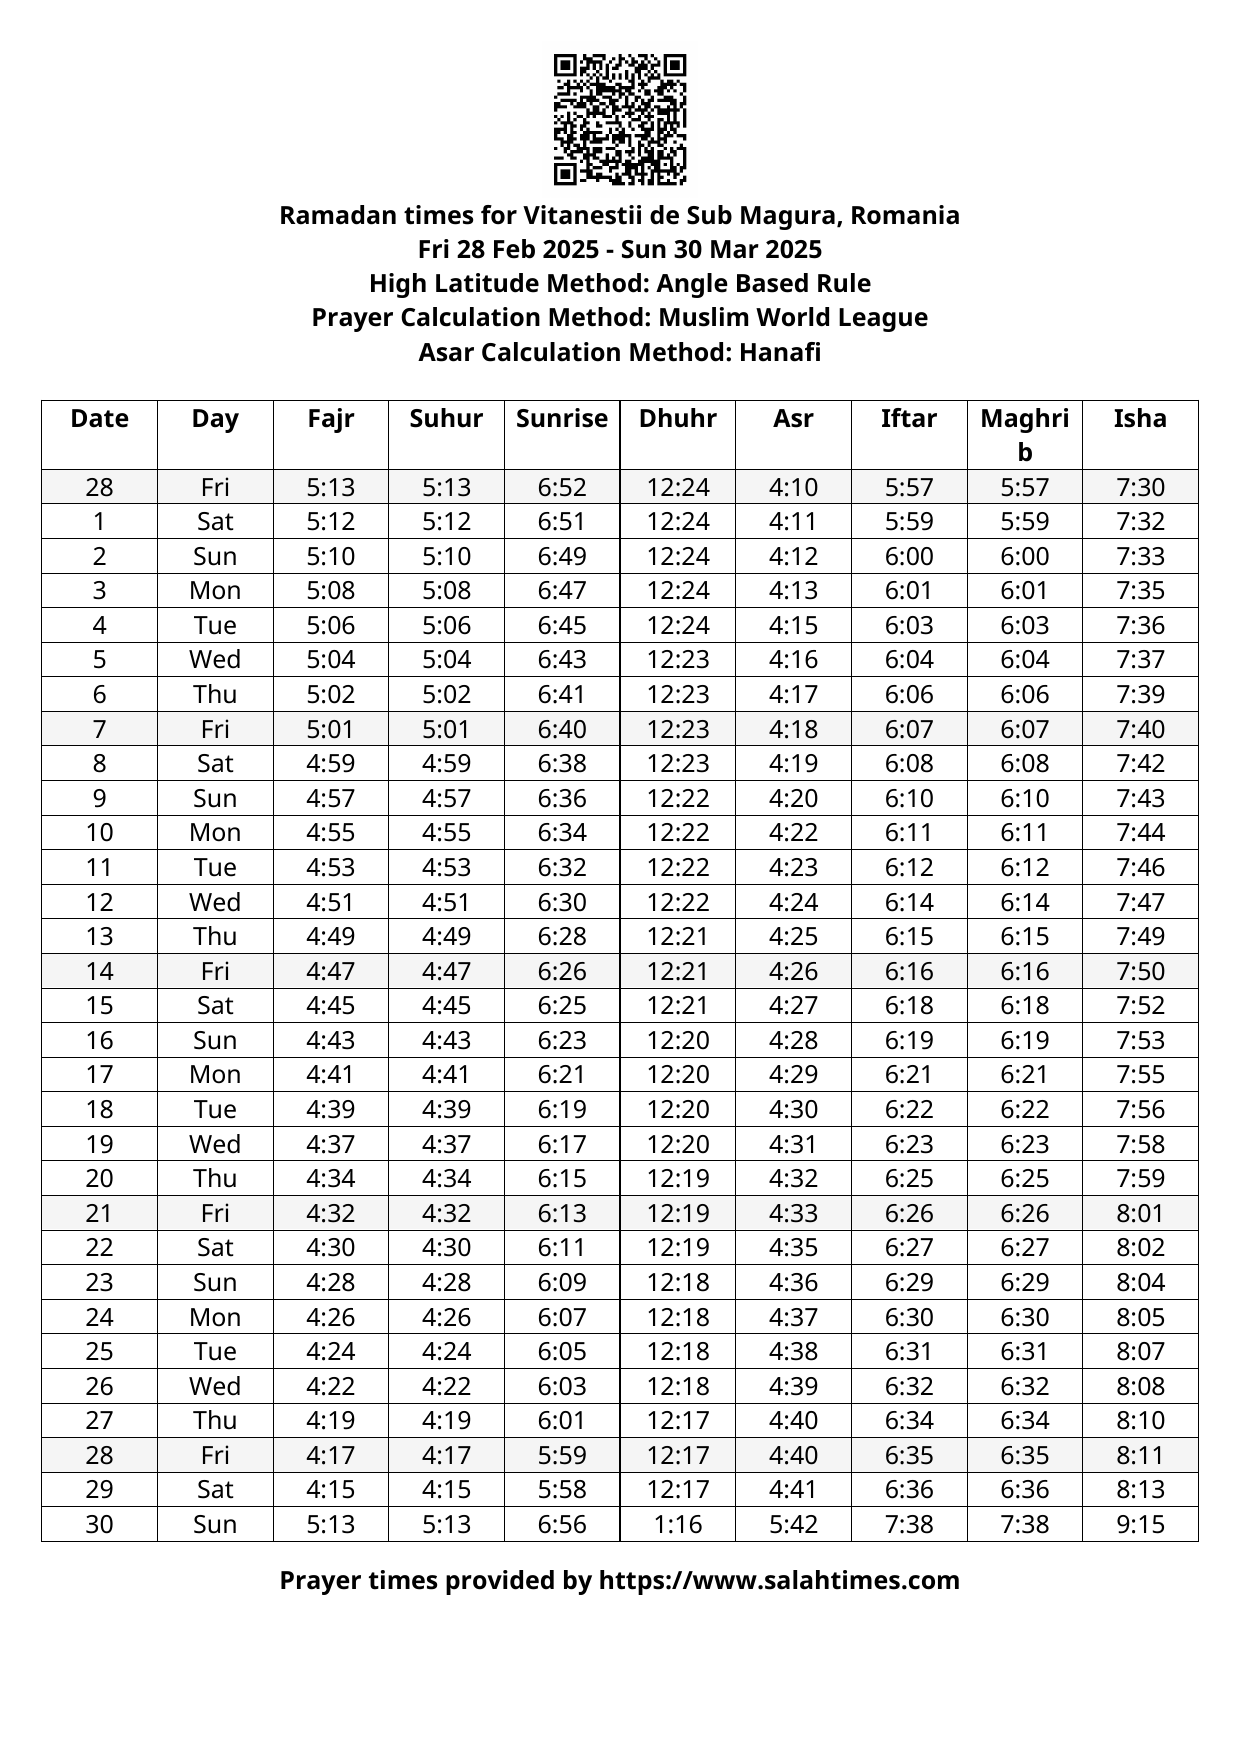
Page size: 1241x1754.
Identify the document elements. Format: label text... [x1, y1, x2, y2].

table_cell 4:34 [389, 1161, 504, 1195]
table_cell 12:24 [621, 539, 735, 572]
table_cell Tue [158, 850, 273, 884]
table_cell 12:22 [621, 885, 735, 918]
table_cell 6:30 [505, 885, 619, 918]
table_cell 17 [42, 1058, 157, 1091]
table_cell 16 [42, 1023, 157, 1057]
table_cell 5:01 [274, 712, 388, 745]
table_header Suhur [389, 401, 504, 469]
table_cell 9:15 [1083, 1507, 1198, 1541]
table_cell 5:04 [389, 643, 504, 676]
table_cell 7:38 [968, 1507, 1082, 1541]
table_cell 29 [42, 1473, 157, 1506]
table_cell 6:16 [852, 954, 967, 987]
table_cell 4:23 [736, 850, 851, 884]
table_cell 6:04 [852, 643, 967, 676]
table_cell 5:59 [505, 1438, 619, 1472]
table_cell 5:57 [968, 470, 1082, 503]
table_cell 6:21 [968, 1058, 1082, 1091]
table_cell 4:37 [736, 1300, 851, 1333]
table_cell 4:55 [389, 816, 504, 849]
table_cell 6:25 [968, 1161, 1082, 1195]
table_cell 12:17 [621, 1473, 735, 1506]
table_cell 6:00 [968, 539, 1082, 572]
table_cell 4 [42, 608, 157, 642]
table_cell 5:08 [389, 574, 504, 607]
table_cell Thu [158, 1404, 273, 1437]
table_cell Sat [158, 504, 273, 538]
table_cell 2 [42, 539, 157, 572]
table_cell 4:24 [274, 1334, 388, 1368]
table_cell 4:30 [736, 1092, 851, 1126]
table_cell 5:06 [274, 608, 388, 642]
table_cell 4:39 [736, 1369, 851, 1402]
table_cell 12:23 [621, 712, 735, 745]
table_cell 1 [42, 504, 157, 538]
table_cell 4:12 [736, 539, 851, 572]
table_cell 6:23 [505, 1023, 619, 1057]
table_cell 5:58 [505, 1473, 619, 1506]
table_cell 4:19 [389, 1404, 504, 1437]
table_cell 5:59 [968, 504, 1082, 538]
text Asar Calculation Method: Hanafi [42, 334, 1198, 368]
table_cell 6:07 [852, 712, 967, 745]
table_cell 6:31 [852, 1334, 967, 1368]
table_cell 6:27 [852, 1231, 967, 1264]
text Fri 28 Feb 2025 - Sun 30 Mar 2025 [42, 232, 1198, 266]
table_cell Fri [158, 954, 273, 987]
table_cell 12:17 [621, 1438, 735, 1472]
table_cell 12:24 [621, 504, 735, 538]
table_cell Mon [158, 1058, 273, 1091]
table_cell 4:34 [274, 1161, 388, 1195]
table_cell 6:47 [505, 574, 619, 607]
table_cell 7:59 [1083, 1161, 1198, 1195]
table_cell 6:06 [968, 677, 1082, 711]
table_cell 7:32 [1083, 504, 1198, 538]
table_cell 8:08 [1083, 1369, 1198, 1402]
table_cell 4:45 [274, 989, 388, 1022]
table_cell 20 [42, 1161, 157, 1195]
table_cell 4:33 [736, 1196, 851, 1229]
table_cell 9 [42, 781, 157, 814]
table_cell 6:08 [968, 746, 1082, 780]
table_cell 7:44 [1083, 816, 1198, 849]
table_cell 4:18 [736, 712, 851, 745]
table_cell 4:22 [736, 816, 851, 849]
table_cell 30 [42, 1507, 157, 1541]
table_cell 7:33 [1083, 539, 1198, 572]
table_cell 6:07 [505, 1300, 619, 1333]
table_cell 6:01 [852, 574, 967, 607]
table_cell 4:36 [736, 1265, 851, 1299]
table_cell Wed [158, 885, 273, 918]
table_cell 12:18 [621, 1334, 735, 1368]
table_cell 4:38 [736, 1334, 851, 1368]
table_cell 4:43 [274, 1023, 388, 1057]
table_cell 24 [42, 1300, 157, 1333]
table_cell 4:37 [274, 1127, 388, 1160]
table_cell 4:49 [389, 919, 504, 953]
table_cell 4:26 [736, 954, 851, 987]
table_cell 12:22 [621, 816, 735, 849]
table_cell Fri [158, 470, 273, 503]
table_cell 4:28 [736, 1023, 851, 1057]
table_cell 5:08 [274, 574, 388, 607]
table_cell Wed [158, 1369, 273, 1402]
table_cell 4:28 [274, 1265, 388, 1299]
table_cell 6:11 [852, 816, 967, 849]
table_header Sunrise [505, 401, 619, 469]
table_cell 14 [42, 954, 157, 987]
table_cell 7:50 [1083, 954, 1198, 987]
table_cell 12:21 [621, 954, 735, 987]
table_cell 12:20 [621, 1058, 735, 1091]
table_cell 4:22 [274, 1369, 388, 1402]
table_cell 6:13 [505, 1196, 619, 1229]
table_cell 5:42 [736, 1507, 851, 1541]
table_cell 4:17 [389, 1438, 504, 1472]
table_cell 12:19 [621, 1161, 735, 1195]
table_cell 8:01 [1083, 1196, 1198, 1229]
table_cell 4:27 [736, 989, 851, 1022]
table_cell 6:26 [852, 1196, 967, 1229]
table_cell 21 [42, 1196, 157, 1229]
table_cell 6:26 [505, 954, 619, 987]
table_cell 6:17 [505, 1127, 619, 1160]
table_cell 6:03 [968, 608, 1082, 642]
table_cell 5:06 [389, 608, 504, 642]
table_cell 4:45 [389, 989, 504, 1022]
table_cell 7:43 [1083, 781, 1198, 814]
table_cell 4:47 [274, 954, 388, 987]
table_cell 5:13 [274, 470, 388, 503]
table_cell 6:45 [505, 608, 619, 642]
table_cell 4:30 [274, 1231, 388, 1264]
table_cell 4:59 [274, 746, 388, 780]
table_cell 4:40 [736, 1404, 851, 1437]
table_cell 4:47 [389, 954, 504, 987]
table_cell 7:35 [1083, 574, 1198, 607]
table_cell 4:37 [389, 1127, 504, 1160]
table_cell 6:06 [852, 677, 967, 711]
table_cell 3 [42, 574, 157, 607]
table_cell 19 [42, 1127, 157, 1160]
picture [542, 41, 699, 198]
table_cell 7:40 [1083, 712, 1198, 745]
table_cell 4:55 [274, 816, 388, 849]
table_cell 7:53 [1083, 1023, 1198, 1057]
table_cell 4:41 [389, 1058, 504, 1091]
table_cell 7:56 [1083, 1092, 1198, 1126]
table_cell 4:24 [736, 885, 851, 918]
table_cell 27 [42, 1404, 157, 1437]
table_cell 4:28 [389, 1265, 504, 1299]
table_cell 6:23 [968, 1127, 1082, 1160]
table_cell 5:04 [274, 643, 388, 676]
table_cell 12:20 [621, 1092, 735, 1126]
table_cell 6:03 [505, 1369, 619, 1402]
table_cell 4:41 [736, 1473, 851, 1506]
table_cell 6:56 [505, 1507, 619, 1541]
table_cell 6:14 [968, 885, 1082, 918]
table_cell 11 [42, 850, 157, 884]
text High Latitude Method: Angle Based Rule [42, 266, 1198, 300]
table_cell 7:37 [1083, 643, 1198, 676]
table_cell 6:51 [505, 504, 619, 538]
table_cell 12:23 [621, 677, 735, 711]
table_cell Sat [158, 746, 273, 780]
table_cell Thu [158, 919, 273, 953]
table_cell Wed [158, 1127, 273, 1160]
table_cell 4:31 [736, 1127, 851, 1160]
table_cell Mon [158, 1300, 273, 1333]
table_cell 6:04 [968, 643, 1082, 676]
table_cell Tue [158, 1092, 273, 1126]
table_cell 5:12 [389, 504, 504, 538]
table_cell 4:57 [389, 781, 504, 814]
table_cell 4:53 [274, 850, 388, 884]
table_cell 12:18 [621, 1300, 735, 1333]
table_cell Sun [158, 1507, 273, 1541]
text Prayer Calculation Method: Muslim World League [42, 300, 1198, 334]
table_cell 12 [42, 885, 157, 918]
table_cell 5:57 [852, 470, 967, 503]
table_cell 8:10 [1083, 1404, 1198, 1437]
table_cell 6:21 [852, 1058, 967, 1091]
table_cell 6:11 [505, 1231, 619, 1264]
table_cell 4:11 [736, 504, 851, 538]
table_cell 25 [42, 1334, 157, 1368]
table_cell Sun [158, 1265, 273, 1299]
table_cell 6:30 [852, 1300, 967, 1333]
table_cell 6:31 [968, 1334, 1082, 1368]
table_cell 4:10 [736, 470, 851, 503]
table_cell 6:07 [968, 712, 1082, 745]
table_cell 6:36 [505, 781, 619, 814]
table_cell 4:15 [274, 1473, 388, 1506]
table_header Iftar [852, 401, 967, 469]
table_cell 6:32 [505, 850, 619, 884]
table_cell 6:22 [852, 1092, 967, 1126]
table_cell 7:55 [1083, 1058, 1198, 1091]
table_cell 6:30 [968, 1300, 1082, 1333]
table_cell 6:14 [852, 885, 967, 918]
table_header Isha [1083, 401, 1198, 469]
table_cell 6:36 [968, 1473, 1082, 1506]
table_cell 12:20 [621, 1127, 735, 1160]
table_cell 4:17 [274, 1438, 388, 1472]
table_cell 6:29 [968, 1265, 1082, 1299]
table_cell 7:52 [1083, 989, 1198, 1022]
table_cell 6:32 [968, 1369, 1082, 1402]
table_cell 4:35 [736, 1231, 851, 1264]
table_cell 6:25 [505, 989, 619, 1022]
table_cell 6:19 [505, 1092, 619, 1126]
table_cell 7:49 [1083, 919, 1198, 953]
table_cell Tue [158, 608, 273, 642]
table_cell 6:21 [505, 1058, 619, 1091]
table_cell 4:40 [736, 1438, 851, 1472]
table_cell 8:04 [1083, 1265, 1198, 1299]
table_cell 4:26 [274, 1300, 388, 1333]
table_cell Mon [158, 816, 273, 849]
table_cell 4:49 [274, 919, 388, 953]
table_cell 4:29 [736, 1058, 851, 1091]
table_cell 6:43 [505, 643, 619, 676]
table_cell 12:18 [621, 1369, 735, 1402]
table_cell 6:00 [852, 539, 967, 572]
table_cell 12:18 [621, 1265, 735, 1299]
table_cell 8:02 [1083, 1231, 1198, 1264]
table_cell 4:53 [389, 850, 504, 884]
table_cell 4:59 [389, 746, 504, 780]
table_cell 6:38 [505, 746, 619, 780]
table_cell 6:01 [968, 574, 1082, 607]
table_header Fajr [274, 401, 388, 469]
table_cell 6:23 [852, 1127, 967, 1160]
text Prayer times provided by https://www.salahtimes.com [42, 1563, 1198, 1597]
table_cell 6:22 [968, 1092, 1082, 1126]
table_cell 6:35 [852, 1438, 967, 1472]
table_cell 4:24 [389, 1334, 504, 1368]
table_cell 10 [42, 816, 157, 849]
table_cell 6:15 [968, 919, 1082, 953]
table_cell 4:15 [736, 608, 851, 642]
table_cell 4:17 [736, 677, 851, 711]
table_cell 12:22 [621, 781, 735, 814]
table_cell 4:15 [389, 1473, 504, 1506]
table_cell Thu [158, 677, 273, 711]
table_cell 7 [42, 712, 157, 745]
table_header Maghrib [968, 401, 1082, 469]
table_cell 6:19 [968, 1023, 1082, 1057]
table_cell 4:32 [274, 1196, 388, 1229]
table_cell Sun [158, 781, 273, 814]
table_cell 22 [42, 1231, 157, 1264]
table_cell 6:19 [852, 1023, 967, 1057]
table_cell 6:52 [505, 470, 619, 503]
table_cell 6:28 [505, 919, 619, 953]
table_cell 4:16 [736, 643, 851, 676]
table_header Date [42, 401, 157, 469]
table_cell 6:18 [852, 989, 967, 1022]
table_cell 12:21 [621, 989, 735, 1022]
table_cell 7:58 [1083, 1127, 1198, 1160]
table_cell Wed [158, 643, 273, 676]
table_cell 6:49 [505, 539, 619, 572]
table_cell 12:22 [621, 850, 735, 884]
table_cell 28 [42, 1438, 157, 1472]
table_header Asr [736, 401, 851, 469]
table_cell 7:46 [1083, 850, 1198, 884]
table_cell 28 [42, 470, 157, 503]
table_cell Sat [158, 1231, 273, 1264]
table_cell 12:20 [621, 1023, 735, 1057]
table_cell 6:15 [852, 919, 967, 953]
table_cell 6:35 [968, 1438, 1082, 1472]
table_cell 6:09 [505, 1265, 619, 1299]
table_cell Mon [158, 574, 273, 607]
table_cell 4:22 [389, 1369, 504, 1402]
table_cell Sun [158, 539, 273, 572]
table_cell 4:39 [274, 1092, 388, 1126]
table_cell 15 [42, 989, 157, 1022]
table_cell 5:13 [389, 1507, 504, 1541]
table_cell Tue [158, 1334, 273, 1368]
table_cell 5:10 [274, 539, 388, 572]
table_cell 6:32 [852, 1369, 967, 1402]
table_cell 12:23 [621, 746, 735, 780]
table_cell Fri [158, 1438, 273, 1472]
table_cell 4:19 [274, 1404, 388, 1437]
table_cell 12:23 [621, 643, 735, 676]
table_cell 6:05 [505, 1334, 619, 1368]
table_cell 6:03 [852, 608, 967, 642]
table_cell 8 [42, 746, 157, 780]
table_cell 6:41 [505, 677, 619, 711]
table_cell 6:15 [505, 1161, 619, 1195]
table_cell 6 [42, 677, 157, 711]
text Ramadan times for Vitanestii de Sub Magura, Romania [42, 198, 1198, 232]
table_cell 8:13 [1083, 1473, 1198, 1506]
table_cell 6:10 [852, 781, 967, 814]
table_cell 5 [42, 643, 157, 676]
table_cell Sat [158, 1473, 273, 1506]
table_cell 7:38 [852, 1507, 967, 1541]
table_cell 6:40 [505, 712, 619, 745]
table_cell 4:41 [274, 1058, 388, 1091]
table_cell 7:30 [1083, 470, 1198, 503]
table_cell 6:34 [968, 1404, 1082, 1437]
table_cell 12:21 [621, 919, 735, 953]
table_cell 4:43 [389, 1023, 504, 1057]
table_cell Fri [158, 1196, 273, 1229]
table_cell 8:11 [1083, 1438, 1198, 1472]
table_cell 7:42 [1083, 746, 1198, 780]
table_cell 6:12 [852, 850, 967, 884]
table_cell 8:07 [1083, 1334, 1198, 1368]
table_cell 18 [42, 1092, 157, 1126]
table_cell 12:24 [621, 470, 735, 503]
table_cell 12:19 [621, 1196, 735, 1229]
table_cell 23 [42, 1265, 157, 1299]
table_cell 6:29 [852, 1265, 967, 1299]
table_cell 6:26 [968, 1196, 1082, 1229]
table_cell 4:20 [736, 781, 851, 814]
table_cell 5:13 [389, 470, 504, 503]
table_cell 6:12 [968, 850, 1082, 884]
table_cell 4:19 [736, 746, 851, 780]
table_cell 5:02 [274, 677, 388, 711]
table_cell 5:01 [389, 712, 504, 745]
table_cell 12:19 [621, 1231, 735, 1264]
table_cell 4:39 [389, 1092, 504, 1126]
table_cell Sat [158, 989, 273, 1022]
table_cell 4:51 [274, 885, 388, 918]
table_cell 4:26 [389, 1300, 504, 1333]
table_cell 12:24 [621, 574, 735, 607]
table_cell 6:10 [968, 781, 1082, 814]
table_cell 4:30 [389, 1231, 504, 1264]
table_cell 6:36 [852, 1473, 967, 1506]
table_cell 6:18 [968, 989, 1082, 1022]
table_cell 5:12 [274, 504, 388, 538]
table_header Day [158, 401, 273, 469]
table_cell 4:13 [736, 574, 851, 607]
table_cell Thu [158, 1161, 273, 1195]
table_cell 12:17 [621, 1404, 735, 1437]
table_cell 6:27 [968, 1231, 1082, 1264]
table_cell 6:25 [852, 1161, 967, 1195]
table_cell 4:57 [274, 781, 388, 814]
table_cell 6:11 [968, 816, 1082, 849]
table_cell 1:16 [621, 1507, 735, 1541]
table_cell 7:39 [1083, 677, 1198, 711]
table_cell 6:01 [505, 1404, 619, 1437]
table_cell 6:08 [852, 746, 967, 780]
table_header Dhuhr [621, 401, 735, 469]
table_cell 5:10 [389, 539, 504, 572]
table_cell 13 [42, 919, 157, 953]
table_cell 4:25 [736, 919, 851, 953]
table_cell 6:34 [505, 816, 619, 849]
table_cell 8:05 [1083, 1300, 1198, 1333]
table_cell 5:02 [389, 677, 504, 711]
table_cell 4:51 [389, 885, 504, 918]
table_cell 26 [42, 1369, 157, 1402]
table_cell 7:47 [1083, 885, 1198, 918]
table_cell 5:13 [274, 1507, 388, 1541]
table_cell 4:32 [389, 1196, 504, 1229]
table_cell Fri [158, 712, 273, 745]
table_cell 12:24 [621, 608, 735, 642]
table_cell 7:36 [1083, 608, 1198, 642]
table_cell Sun [158, 1023, 273, 1057]
table_cell 6:34 [852, 1404, 967, 1437]
table_cell 4:32 [736, 1161, 851, 1195]
table_cell 5:59 [852, 504, 967, 538]
table_cell 6:16 [968, 954, 1082, 987]
